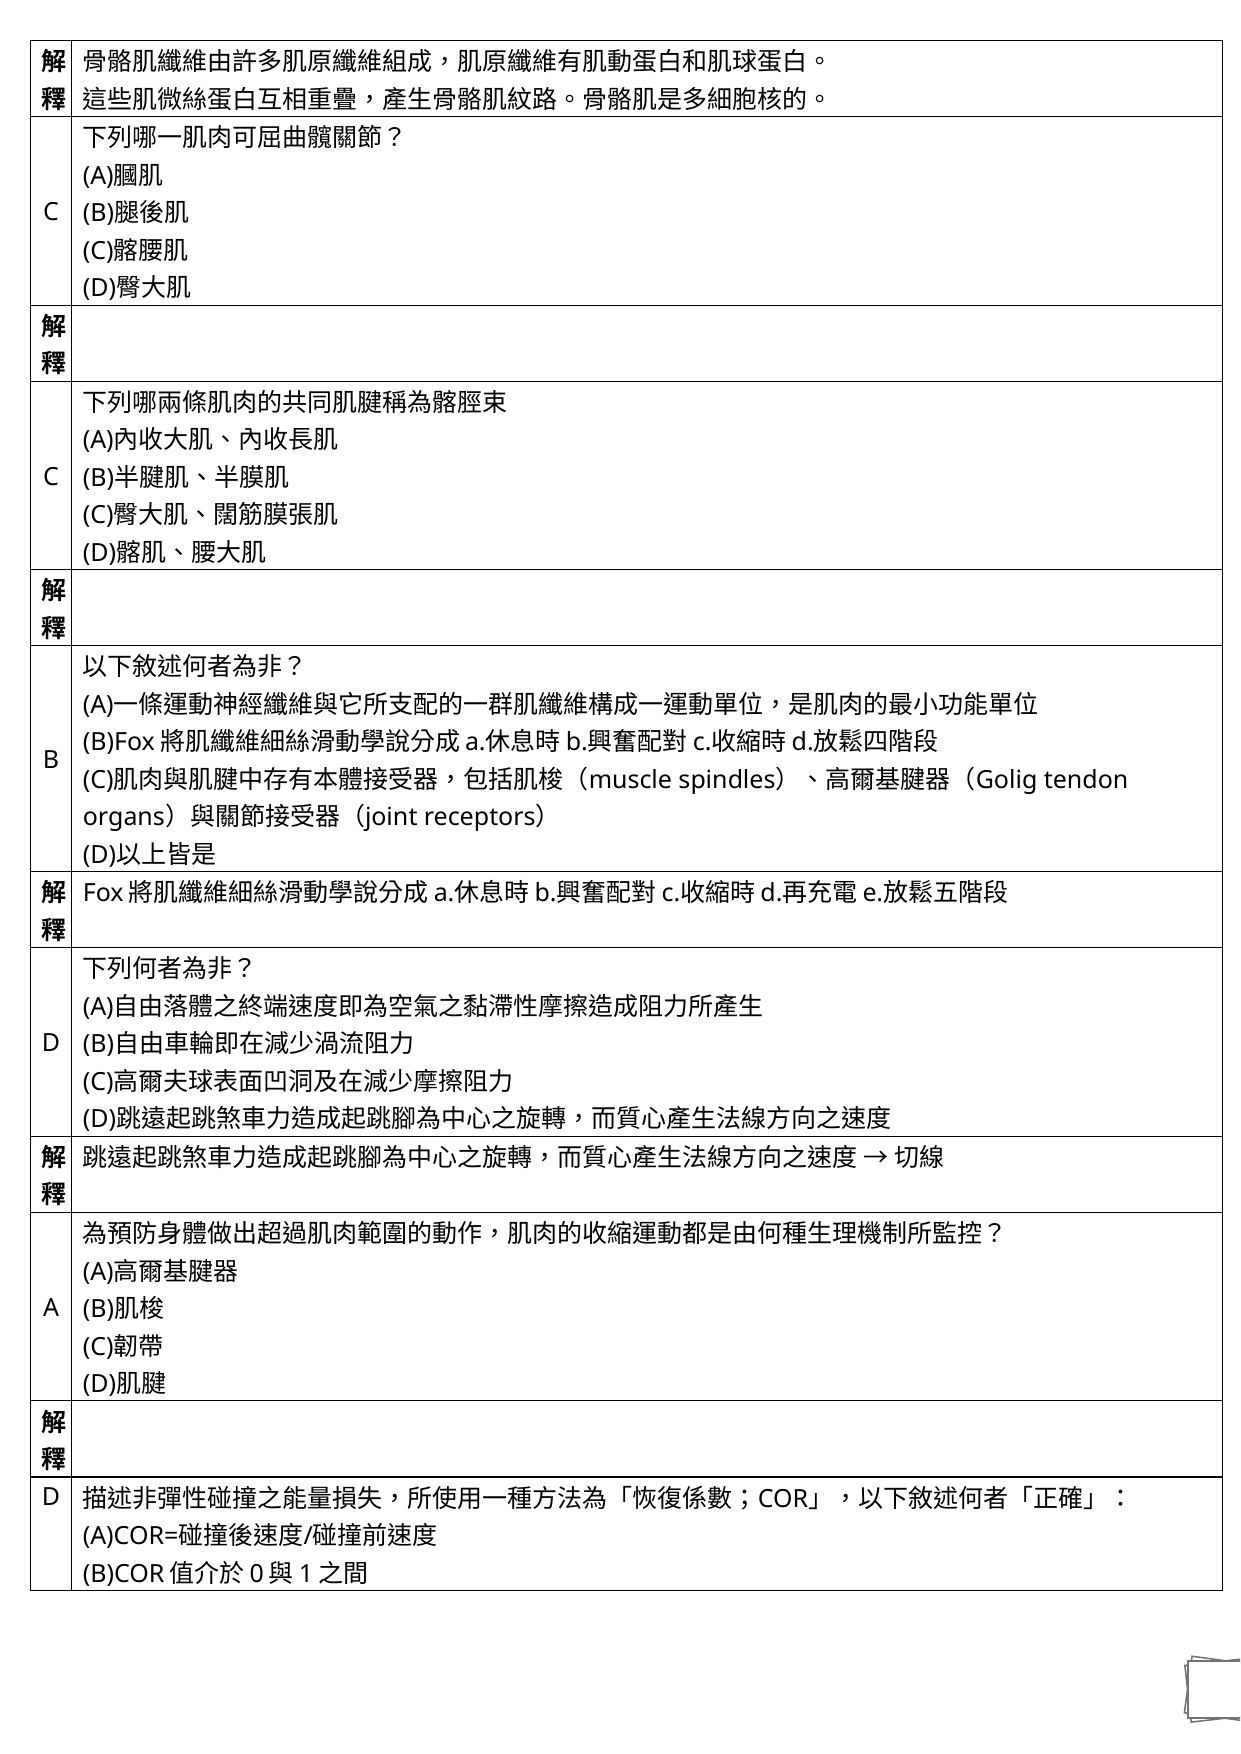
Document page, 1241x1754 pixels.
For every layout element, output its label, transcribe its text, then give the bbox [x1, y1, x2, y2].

table_cell [72, 1401, 1222, 1476]
table_cell 為預防身體做出超過肌肉範圍的動作，肌肉的收縮運動都是由何種生理機制所監控？ (A)高爾基腱器 (B)肌梭 (C)韌帶 (D)肌腱 [72, 1213, 1222, 1400]
table_cell 解 釋 [31, 1401, 71, 1476]
table_cell 解 釋 [31, 570, 71, 645]
table_cell Fox將肌纖維細絲滑動學說分成a.休息時b.興奮配對c.收縮時d.再充電e.放鬆五階段 [72, 872, 1222, 947]
table_cell 解 釋 [31, 306, 71, 381]
table_cell 解 釋 [31, 1137, 71, 1212]
table_cell 骨骼肌纖維由許多肌原纖維組成，肌原纖維有肌動蛋白和肌球蛋白。 這些肌微絲蛋白互相重疊，產生骨骼肌紋路。骨骼肌是多細胞核的。 [72, 41, 1222, 116]
table_cell [72, 570, 1222, 645]
table_cell [72, 306, 1222, 381]
table_cell D [31, 1478, 71, 1590]
table_cell 以下敘述何者為非？ (A)一條運動神經纖維與它所支配的一群肌纖維構成一運動單位，是肌肉的最小功能單位 (B)Fox將肌纖維細絲滑動學說分成a.休息時b.興奮配對c.收縮時d.放鬆四階段 (C)肌肉與肌腱中存有本體接受器，包括肌梭（muscle spindles）、高爾基腱器（Golig tendon organs）與關節接受器（joint receptors） (D)以上皆是 [72, 646, 1222, 871]
table_cell C [31, 117, 71, 304]
table_cell 下列哪一肌肉可屈曲髖關節？ (A)膕肌 (B)腿後肌 (C)髂腰肌 (D)臀大肌 [72, 117, 1222, 304]
table_cell 下列哪兩條肌肉的共同肌腱稱為髂脛束 (A)內收大肌、內收長肌 (B)半腱肌、半膜肌 (C)臀大肌、闊筋膜張肌 (D)髂肌、腰大肌 [72, 382, 1222, 569]
table_cell A [31, 1213, 71, 1400]
table_cell D [31, 948, 71, 1136]
table_cell 跳遠起跳煞車力造成起跳腳為中心之旋轉，而質心產生法線方向之速度 → 切線 [72, 1137, 1222, 1212]
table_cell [72, 1478, 1222, 1590]
table_cell 下列何者為非？ (A)自由落體之終端速度即為空氣之黏滯性摩擦造成阻力所產生 (B)自由車輪即在減少渦流阻力 (C)高爾夫球表面凹洞及在減少摩擦阻力 (D)跳遠起跳煞車力造成起跳腳為中心之旋轉，而質心產生法線方向之速度 [72, 948, 1222, 1136]
table_cell C [31, 382, 71, 569]
table_cell B [31, 646, 71, 871]
table_cell 解 釋 [31, 872, 71, 947]
table_cell 解 釋 [31, 41, 71, 116]
